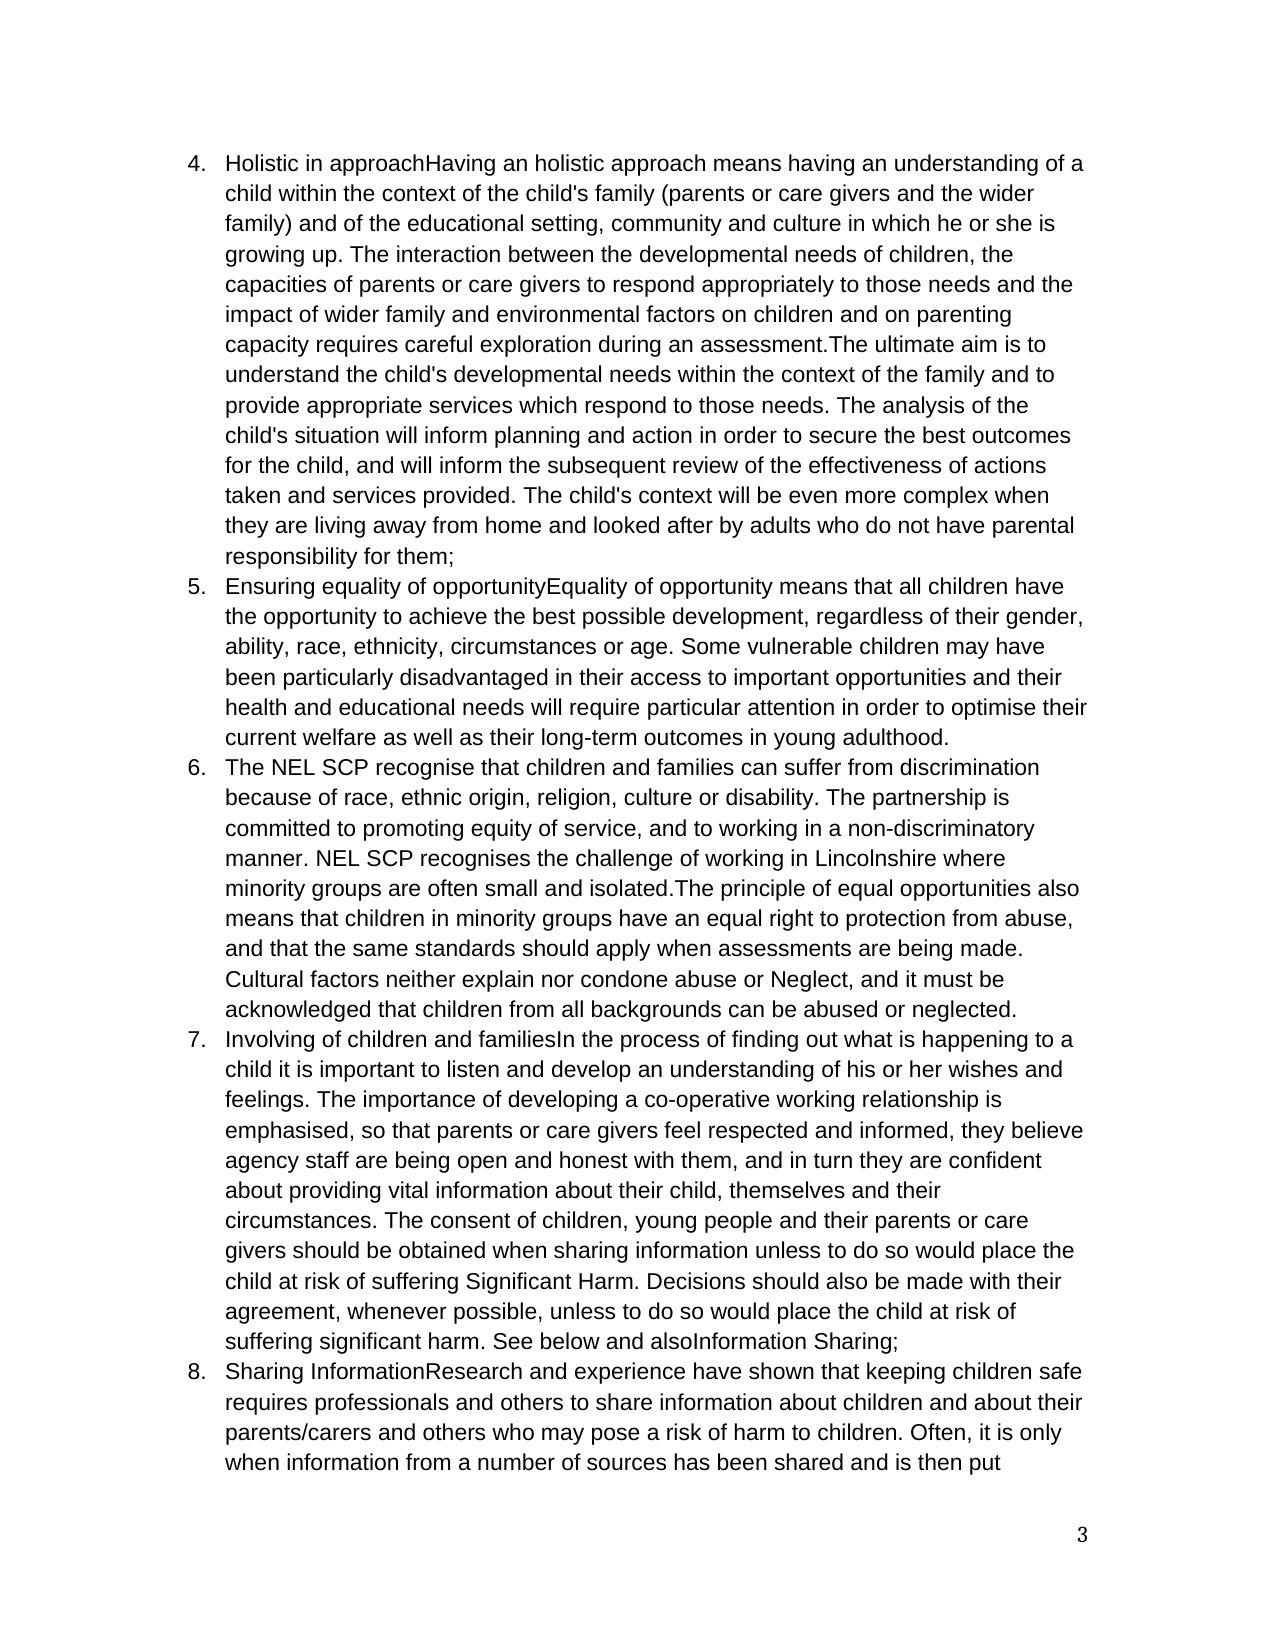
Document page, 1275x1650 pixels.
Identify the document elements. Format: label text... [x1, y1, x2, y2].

list Ensuring equality of opportunityEquality of opportunity means that all children have the opportunity to achieve the best possible development, regardless of their gender, ability, race, ethnicity, circumstances or age. Some vulnerable children may have been particularly disadvantaged in their access to important opportunities and their health and educational needs will require particular attention in order to optimise their current welfare as well as their long-term outcomes in young adulthood. [187, 573, 1087, 750]
list Involving of children and familiesIn the process of finding out what is happening to a child it is important to listen and develop an understanding of his or her wishes and feelings. The importance of developing a co-operative working relationship is emphasised, so that parents or care givers feel respected and informed, they believe agency staff are being open and honest with them, and in turn they are confident about providing vital information about their child, themselves and their circumstances. The consent of children, young people and their parents or care givers should be obtained when sharing information unless to do so would place the child at risk of suffering Significant Harm. Decisions should also be made with their agreement, whenever possible, unless to do so would place the child at risk of suffering significant harm. See below and alsoInformation Sharing; [187, 1026, 1087, 1354]
list Holistic in approachHaving an holistic approach means having an understanding of a child within the context of the child's family (parents or care givers and the wider family) and of the educational setting, community and culture in which he or she is growing up. The interaction between the developmental needs of children, the capacities of parents or care givers to respond appropriately to those needs and the impact of wider family and environmental factors on children and on parenting capacity requires careful exploration during an assessment.The ultimate aim is to understand the child's developmental needs within the context of the family and to provide appropriate services which respond to those needs. The analysis of the child's situation will inform planning and action in order to secure the best outcomes for the child, and will inform the subsequent review of the effectiveness of actions taken and services provided. The child's context will be even more complex when they are living away from home and looked after by adults who do not have parental responsibility for them; [187, 150, 1087, 569]
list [187, 1358, 1087, 1475]
list The NEL SCP recognise that children and families can suffer from discrimination because of race, ethnic origin, religion, culture or disability. The partnership is committed to promoting equity of service, and to working in a non-discriminatory manner. NEL SCP recognises the challenge of working in Lincolnshire where minority groups are often small and isolated.The principle of equal opportunities also means that children in minority groups have an equal right to protection from abuse, and that the same standards should apply when assessments are being made. Cultural factors neither explain nor condone abuse or Neglect, and it must be acknowledged that children from all backgrounds can be abused or neglected. [187, 754, 1087, 1022]
